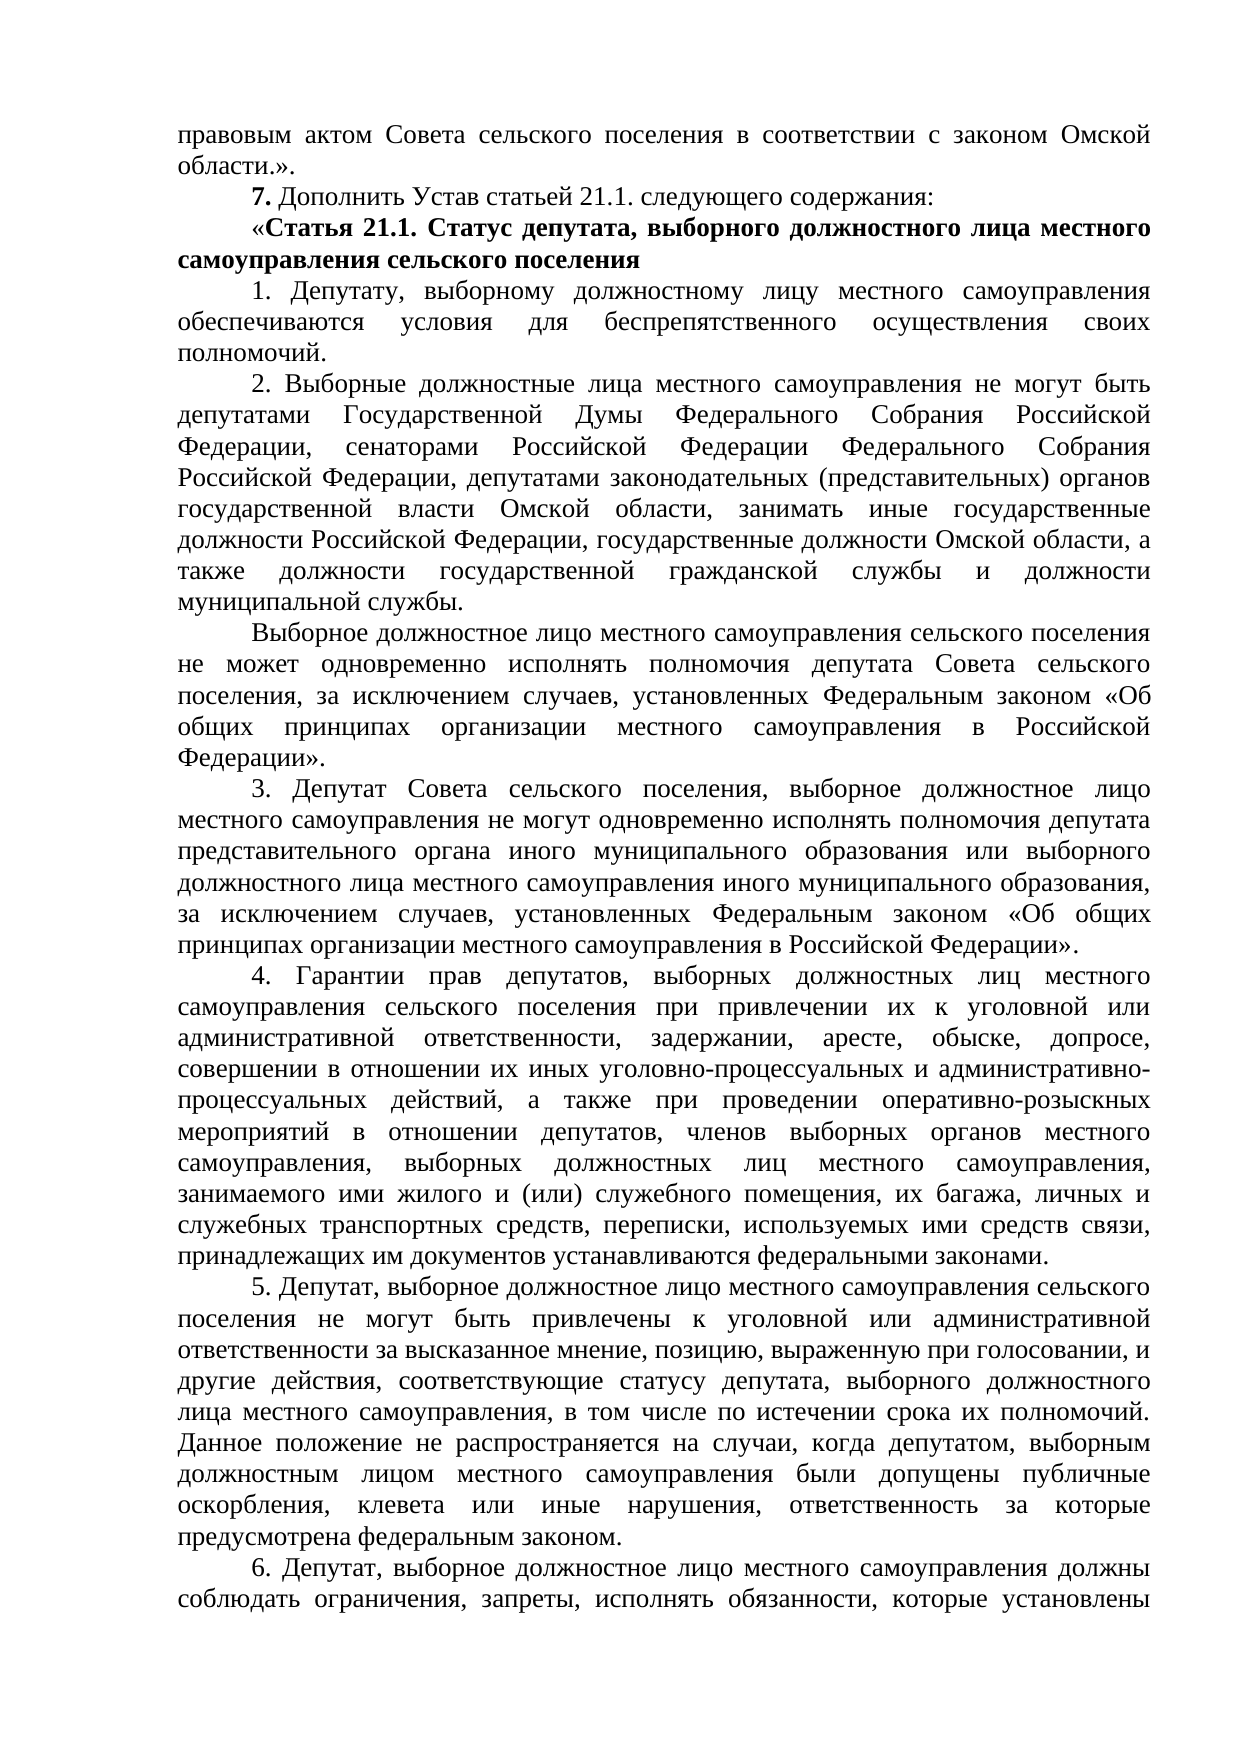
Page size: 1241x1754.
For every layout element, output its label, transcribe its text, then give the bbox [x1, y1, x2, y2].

text 2. Выборные должностные лица местного самоуправления не могут быть депутатами Государственной Думы Федерального Собрания Российской Федерации, сенаторами Российской Федерации Федерального Собрания Российской Федерации, депутатами законодательных (представительных) органов государственной власти Омской области, занимать иные государственные должности Российской Федерации, государственные должности Омской области, а также должности государственной гражданской службы и должности муниципальной службы. [177, 367, 1152, 616]
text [177, 118, 1152, 180]
text Выборное должностное лицо местного самоуправления сельского поселения не может одновременно исполнять полномочия депутата Совета сельского поселения, за исключением случаев, установленных Федеральным законом «Об общих принципах организации местного самоуправления в Российской Федерации». [177, 616, 1152, 772]
text 1. Депутату, выборному должностному лицу местного самоуправления обеспечиваются условия для беспрепятственного осуществления своих полномочий. [177, 274, 1152, 367]
text 4. Гарантии прав депутатов, выборных должностных лиц местного самоуправления сельского поселения при привлечении их к уголовной или административной ответственности, задержании, аресте, обыске, допросе, совершении в отношении их иных уголовно-процессуальных и административно-процессуальных действий, а также при проведении оперативно-розыскных мероприятий в отношении депутатов, членов выборных органов местного самоуправления, выборных должностных лиц местного самоуправления, занимаемого ими жилого и (или) служебного помещения, их багажа, личных и служебных транспортных средств, переписки, используемых ими средств связи, принадлежащих им документов устанавливаются федеральными законами. [177, 959, 1152, 1271]
text «Статья 21.1. Статус депутата, выборного должностного лица местного самоуправления сельского поселения [177, 212, 1152, 274]
text 7. Дополнить Устав статьей 21.1. следующего содержания: [177, 180, 1152, 212]
text 5. Депутат, выборное должностное лицо местного самоуправления сельского поселения не могут быть привлечены к уголовной или административной ответственности за высказанное мнение, позицию, выраженную при голосовании, и другие действия, соответствующие статусу депутата, выборного должностного лица местного самоуправления, в том числе по истечении срока их полномочий. Данное положение не распространяется на случаи, когда депутатом, выборным должностным лицом местного самоуправления были допущены публичные оскорбления, клевета или иные нарушения, ответственность за которые предусмотрена федеральным законом. [177, 1271, 1152, 1551]
text 3. Депутат Совета сельского поселения, выборное должностное лицо местного самоуправления не могут одновременно исполнять полномочия депутата представительного органа иного муниципального образования или выборного должностного лица местного самоуправления иного муниципального образования, за исключением случаев, установленных Федеральным законом «Об общих принципах организации местного самоуправления в Российской Федерации». [177, 772, 1152, 959]
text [177, 1551, 1152, 1613]
